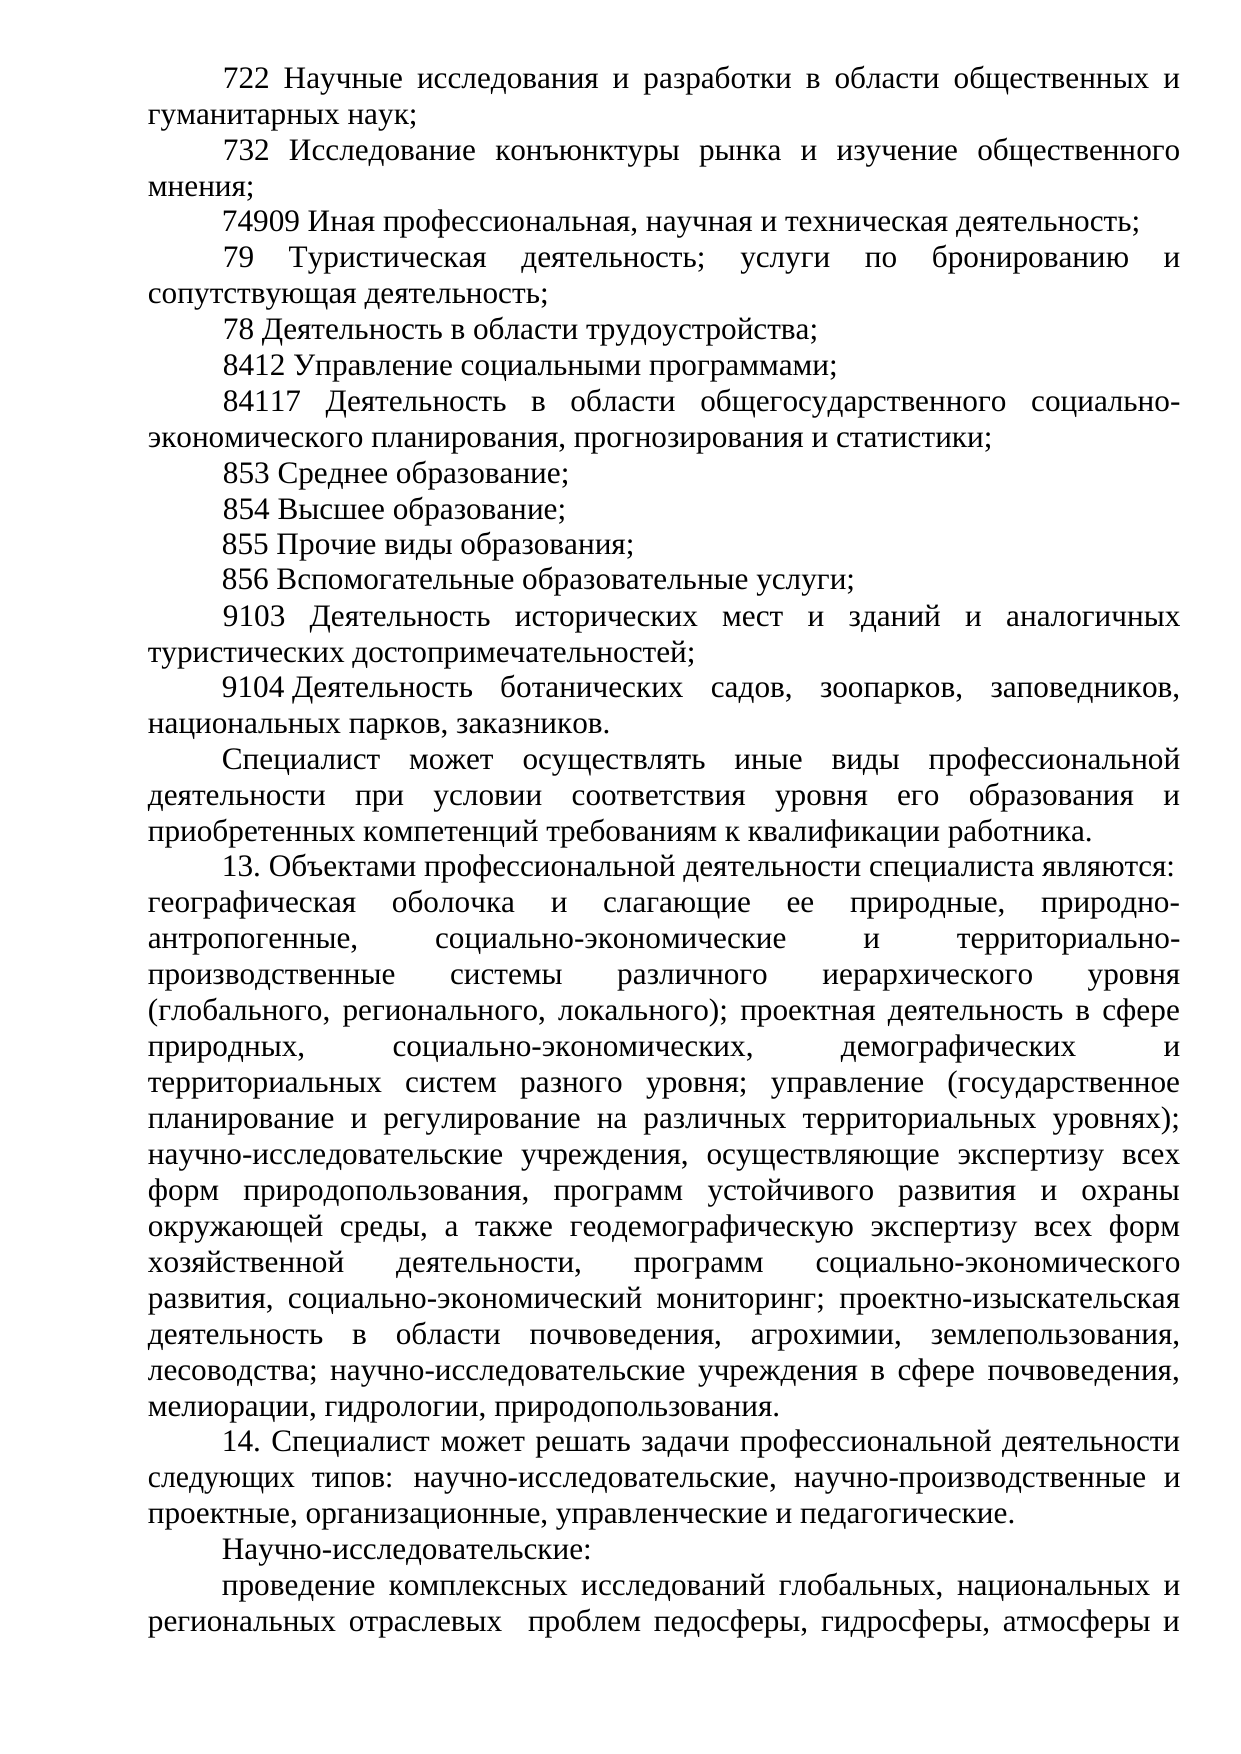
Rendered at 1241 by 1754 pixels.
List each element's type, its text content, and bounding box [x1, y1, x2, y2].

text 13. Объектами профессиональной деятельности специалиста являются: [148, 848, 1181, 884]
text 855 Прочие виды образования; [148, 526, 1181, 561]
text Научно-исследовательские: [148, 1531, 1181, 1566]
text 732 Исследование конъюнктуры рынка и изучение общественного мнения; [148, 131, 1181, 203]
text 722 Научные исследования и разработки в области общественных и гуманитарных наук; [148, 59, 1181, 131]
text 74909 Иная профессиональная, научная и техническая деятельность; [148, 203, 1181, 238]
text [148, 1566, 1181, 1638]
text 14. Специалист может решать задачи профессиональной деятельности следующих типов: научно-исследовательские, научно-производственные и проектные, организационные, управленческие и педагогические. [148, 1423, 1181, 1531]
text 84117 Деятельность в области общегосударственного социально-экономического планирования, прогнозирования и статистики; [148, 382, 1181, 454]
text 9103 Деятельность исторических мест и зданий и аналогичных туристических достопримечательностей; [148, 597, 1181, 669]
text 9104 Деятельность ботанических садов, зоопарков, заповедников, национальных парков, заказников. [148, 669, 1181, 740]
text 79 Туристическая деятельность; услуги по бронированию и сопутствующая деятельность; [148, 238, 1181, 310]
text 78 Деятельность в области трудоустройства; [148, 310, 1181, 346]
text географическая оболочка и слагающие ее природные, природно-антропогенные, социально-экономические и территориально-производственные системы различного иерархического уровня (глобального, регионального, локального); проектная деятельность в сфере природных, социально-экономических, демографических и территориальных систем разного уровня; управление (государственное планирование и регулирование на различных территориальных уровнях); научно-исследовательские учреждения, осуществляющие экспертизу всех форм природопользования, программ устойчивого развития и охраны окружающей среды, а также геодемографическую экспертизу всех форм хозяйственной деятельности, программ социально-экономического развития, социально-экономический мониторинг; проектно-изыскательская деятельность в области почвоведения, агрохимии, землепользования, лесоводства; научно-исследовательские учреждения в сфере почвоведения, мелиорации, гидрологии, природопользования. [148, 884, 1181, 1423]
text 853 Среднее образование; [148, 454, 1181, 490]
text 854 Высшее образование; [148, 490, 1181, 526]
text 8412 Управление социальными программами; [148, 346, 1181, 382]
text Специалист может осуществлять иные виды профессиональной деятельности при условии соответствия уровня его образования и приобретенных компетенций требованиям к квалификации работника. [148, 740, 1181, 848]
text 856 Вспомогательные образовательные услуги; [148, 561, 1181, 597]
